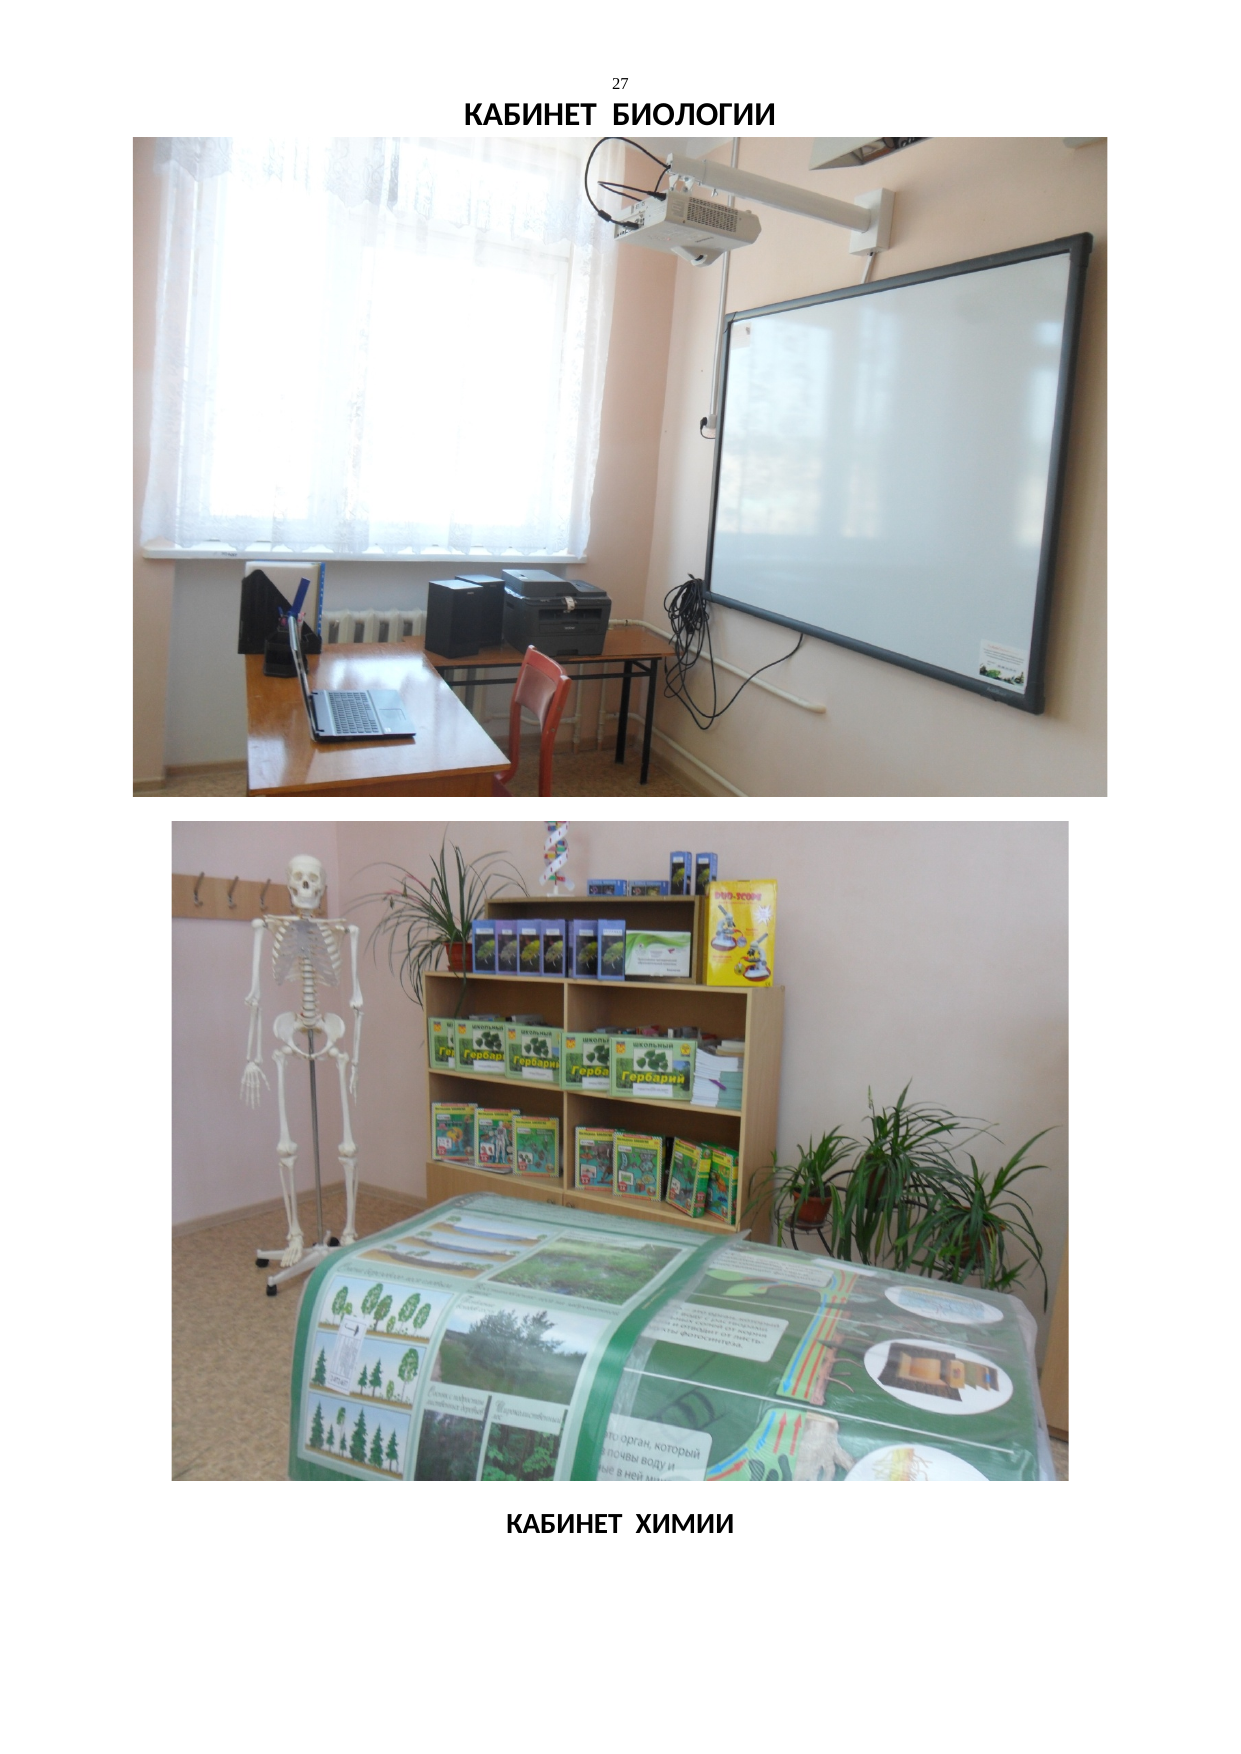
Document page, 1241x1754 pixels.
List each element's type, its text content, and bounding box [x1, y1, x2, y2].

picture [171, 821, 1069, 1481]
picture [132, 137, 1108, 797]
text КАБИНЕТ ХИМИИ [75, 1505, 1165, 1541]
